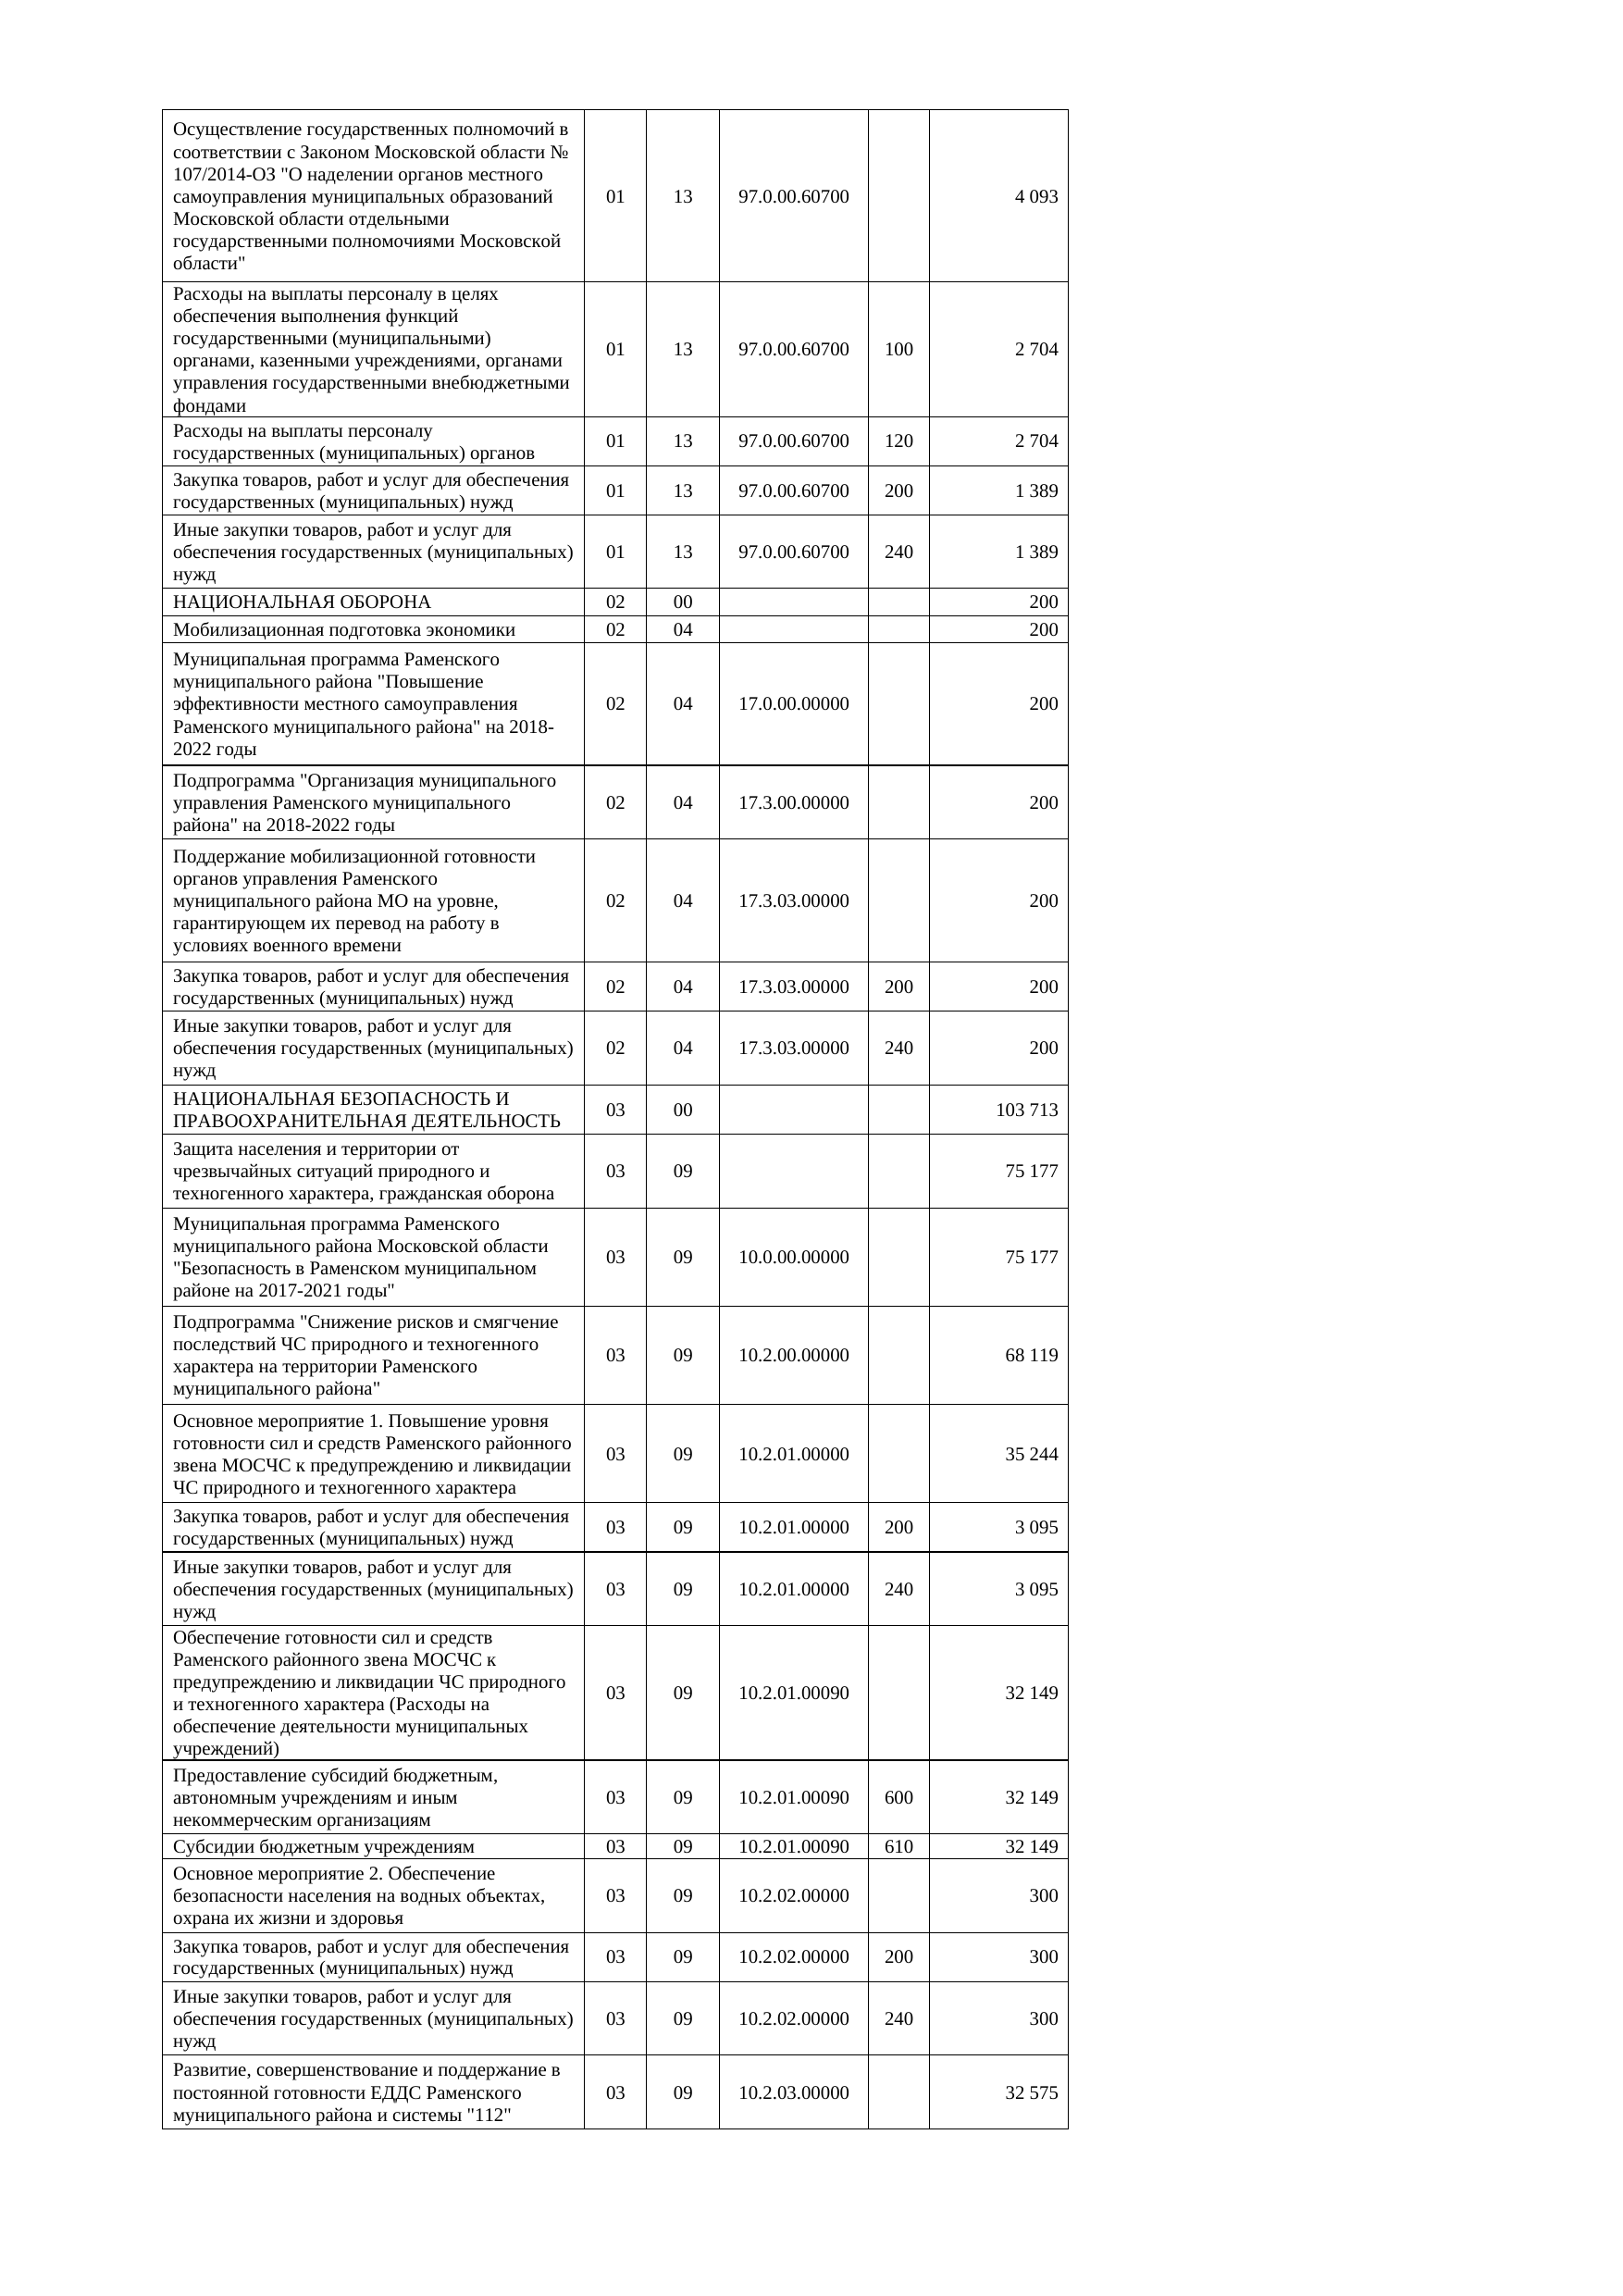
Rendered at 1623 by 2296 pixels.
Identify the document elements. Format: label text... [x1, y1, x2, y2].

table_cell Обеспечение готовности сил и средств Раменского районного звена МОСЧС к предупреждению и ликвидации ЧС природного и техногенного характера (Расходы на обеспечение деятельности муниципальных учреждений) [163, 1626, 584, 1759]
table_cell 01 [585, 417, 646, 465]
table_cell 10.2.02.00000 [720, 1982, 868, 2054]
table_cell 75 177 [930, 1135, 1068, 1207]
table_cell 02 [585, 1011, 646, 1085]
table_cell Закупка товаров, работ и услуг для обеспечения государственных (муниципальных) нужд [163, 1933, 584, 1981]
table_cell [869, 766, 929, 838]
table_cell 32 149 [930, 1761, 1068, 1833]
table_cell 10.2.00.00000 [720, 1307, 868, 1404]
table_cell 3 095 [930, 1503, 1068, 1551]
table_cell 13 [647, 466, 719, 515]
table_cell 300 [930, 1982, 1068, 2054]
table_cell 200 [930, 839, 1068, 962]
table_cell 09 [647, 1834, 719, 1858]
table_cell 10.2.01.00000 [720, 1503, 868, 1551]
table_cell 600 [869, 1761, 929, 1833]
table_cell [720, 1086, 868, 1134]
table_cell Защита населения и территории от чрезвычайных ситуаций природного и техногенного характера, гражданская оборона [163, 1135, 584, 1207]
table_cell 200 [930, 616, 1068, 641]
table_cell 75 177 [930, 1209, 1068, 1306]
table_cell 240 [869, 1982, 929, 2054]
table_cell Предоставление субсидий бюджетным, автономным учреждениям и иным некоммерческим организациям [163, 1761, 584, 1833]
table_cell 610 [869, 1834, 929, 1858]
table_cell 09 [647, 1761, 719, 1833]
table_cell 04 [647, 616, 719, 641]
table_cell 17.3.00.00000 [720, 766, 868, 838]
table_cell Муниципальная программа Раменского муниципального района "Повышение эффективности местного самоуправления Раменского муниципального района" на 2018-2022 годы [163, 643, 584, 764]
table_cell 03 [585, 1553, 646, 1625]
table_cell 03 [585, 1834, 646, 1858]
table_cell 09 [647, 1405, 719, 1502]
table_cell Основное мероприятие 1. Повышение уровня готовности сил и средств Раменского районного звена МОСЧС к предупреждению и ликвидации ЧС природного и техногенного характера [163, 1405, 584, 1502]
table_cell 03 [585, 1135, 646, 1207]
table_cell Поддержание мобилизационной готовности органов управления Раменского муниципального района МО на уровне, гарантирующем их перевод на работу в условиях военного времени [163, 839, 584, 962]
table_cell 10.0.00.00000 [720, 1209, 868, 1306]
table_cell 04 [647, 962, 719, 1011]
table_cell 00 [647, 589, 719, 614]
table_cell [869, 1405, 929, 1502]
table_cell 02 [585, 589, 646, 614]
table_cell 03 [585, 1859, 646, 1931]
table_cell [869, 589, 929, 614]
table_cell [869, 2055, 929, 2128]
table_cell Субсидии бюджетным учреждениям [163, 1834, 584, 1858]
table_cell 02 [585, 839, 646, 962]
table_cell 200 [930, 589, 1068, 614]
table_cell Закупка товаров, работ и услуг для обеспечения государственных (муниципальных) нужд [163, 1503, 584, 1551]
table_cell 02 [585, 766, 646, 838]
table_cell Расходы на выплаты персоналу государственных (муниципальных) органов [163, 417, 584, 465]
table_cell Осуществление государственных полномочий в соответствии с Законом Московской области № 107/2014-ОЗ "О наделении органов местного самоуправления муниципальных образований Московской области отдельными государственными полномочиями Московской области" [163, 110, 584, 281]
table_cell 03 [585, 1209, 646, 1306]
table_cell Муниципальная программа Раменского муниципального района Московской области "Безопасность в Раменском муниципальном районе на 2017-2021 годы" [163, 1209, 584, 1306]
table_cell 03 [585, 1405, 646, 1502]
table_cell 200 [930, 643, 1068, 764]
table_cell 03 [585, 1933, 646, 1981]
table_cell 13 [647, 110, 719, 281]
table_cell Закупка товаров, работ и услуг для обеспечения государственных (муниципальных) нужд [163, 962, 584, 1011]
table_cell 04 [647, 1011, 719, 1085]
table_cell 10.2.01.00090 [720, 1834, 868, 1858]
table_cell 240 [869, 1553, 929, 1625]
table_cell 10.2.01.00000 [720, 1553, 868, 1625]
table_cell 13 [647, 282, 719, 416]
table_cell [720, 1135, 868, 1207]
table_cell 02 [585, 643, 646, 764]
table_cell [720, 589, 868, 614]
table_cell Иные закупки товаров, работ и услуг для обеспечения государственных (муниципальных) нужд [163, 515, 584, 588]
table_cell 3 095 [930, 1553, 1068, 1625]
table_cell 04 [647, 643, 719, 764]
table_cell [869, 1307, 929, 1404]
table_cell [869, 643, 929, 764]
table_cell 240 [869, 515, 929, 588]
table_cell Иные закупки товаров, работ и услуг для обеспечения государственных (муниципальных) нужд [163, 1553, 584, 1625]
table_cell Основное мероприятие 2. Обеспечение безопасности населения на водных объектах, охрана их жизни и здоровья [163, 1859, 584, 1931]
table_cell 01 [585, 466, 646, 515]
table_cell Подпрограмма "Снижение рисков и смягчение последствий ЧС природного и техногенного характера на территории Раменского муниципального района" [163, 1307, 584, 1404]
table_cell 03 [585, 1503, 646, 1551]
table_cell [869, 110, 929, 281]
table_cell 03 [585, 1626, 646, 1759]
table_cell 1 389 [930, 515, 1068, 588]
table_cell 10.2.01.00090 [720, 1626, 868, 1759]
table_cell 32 149 [930, 1834, 1068, 1858]
table_cell 200 [869, 962, 929, 1011]
table_cell Закупка товаров, работ и услуг для обеспечения государственных (муниципальных) нужд [163, 466, 584, 515]
table_cell 1 389 [930, 466, 1068, 515]
table_cell Иные закупки товаров, работ и услуг для обеспечения государственных (муниципальных) нужд [163, 1982, 584, 2054]
table_cell 03 [585, 1307, 646, 1404]
table_cell [869, 1086, 929, 1134]
table_cell 200 [869, 466, 929, 515]
table_cell 200 [869, 1933, 929, 1981]
table_cell 09 [647, 1553, 719, 1625]
table_cell 13 [647, 515, 719, 588]
table_cell 300 [930, 1933, 1068, 1981]
table_cell 32 149 [930, 1626, 1068, 1759]
table_cell 03 [585, 1086, 646, 1134]
table_cell 200 [930, 1011, 1068, 1085]
table_cell 35 244 [930, 1405, 1068, 1502]
table_cell [869, 1209, 929, 1306]
table_cell 02 [585, 962, 646, 1011]
table_cell 100 [869, 282, 929, 416]
table_cell 03 [585, 2055, 646, 2128]
table_cell 200 [869, 1503, 929, 1551]
table_cell [869, 1859, 929, 1931]
table_cell 17.3.03.00000 [720, 962, 868, 1011]
table_cell 09 [647, 1503, 719, 1551]
table_cell 97.0.00.60700 [720, 466, 868, 515]
table_cell 300 [930, 1859, 1068, 1931]
table_cell НАЦИОНАЛЬНАЯ БЕЗОПАСНОСТЬ И ПРАВООХРАНИТЕЛЬНАЯ ДЕЯТЕЛЬНОСТЬ [163, 1086, 584, 1134]
table_cell 04 [647, 766, 719, 838]
table_cell 09 [647, 2055, 719, 2128]
table_cell [720, 616, 868, 641]
table_cell 32 575 [930, 2055, 1068, 2128]
table_cell 09 [647, 1135, 719, 1207]
table_cell 68 119 [930, 1307, 1068, 1404]
table_cell 97.0.00.60700 [720, 282, 868, 416]
table_cell [869, 616, 929, 641]
table_cell 03 [585, 1761, 646, 1833]
table_cell 09 [647, 1982, 719, 2054]
table_cell 10.2.01.00000 [720, 1405, 868, 1502]
table_cell [869, 1135, 929, 1207]
table_cell 17.3.03.00000 [720, 1011, 868, 1085]
table_cell 240 [869, 1011, 929, 1085]
table_cell 97.0.00.60700 [720, 417, 868, 465]
table_cell 10.2.02.00000 [720, 1859, 868, 1931]
table_cell 10.2.02.00000 [720, 1933, 868, 1981]
table_cell [869, 839, 929, 962]
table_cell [163, 2055, 584, 2128]
table_cell 4 093 [930, 110, 1068, 281]
table_cell 10.2.03.00000 [720, 2055, 868, 2128]
table_cell 09 [647, 1933, 719, 1981]
table_cell 09 [647, 1209, 719, 1306]
table_cell 10.2.01.00090 [720, 1761, 868, 1833]
table_cell 13 [647, 417, 719, 465]
table_cell 97.0.00.60700 [720, 110, 868, 281]
table_cell 97.0.00.60700 [720, 515, 868, 588]
table_cell 17.0.00.00000 [720, 643, 868, 764]
table_cell 01 [585, 282, 646, 416]
table_cell 09 [647, 1307, 719, 1404]
table_cell 200 [930, 766, 1068, 838]
table_cell 09 [647, 1859, 719, 1931]
table_cell 01 [585, 110, 646, 281]
table_cell 00 [647, 1086, 719, 1134]
table_cell 02 [585, 616, 646, 641]
table_cell 01 [585, 515, 646, 588]
table_cell 103 713 [930, 1086, 1068, 1134]
table_cell [869, 1626, 929, 1759]
table_cell 2 704 [930, 417, 1068, 465]
table_cell 04 [647, 839, 719, 962]
table_cell Подпрограмма "Организация муниципального управления Раменского муниципального района" на 2018-2022 годы [163, 766, 584, 838]
table_cell 03 [585, 1982, 646, 2054]
table_cell 09 [647, 1626, 719, 1759]
table_cell 200 [930, 962, 1068, 1011]
table_cell Иные закупки товаров, работ и услуг для обеспечения государственных (муниципальных) нужд [163, 1011, 584, 1085]
table_cell 17.3.03.00000 [720, 839, 868, 962]
table_cell НАЦИОНАЛЬНАЯ ОБОРОНА [163, 589, 584, 614]
table_cell Мобилизационная подготовка экономики [163, 616, 584, 641]
table_cell 2 704 [930, 282, 1068, 416]
table_cell 120 [869, 417, 929, 465]
